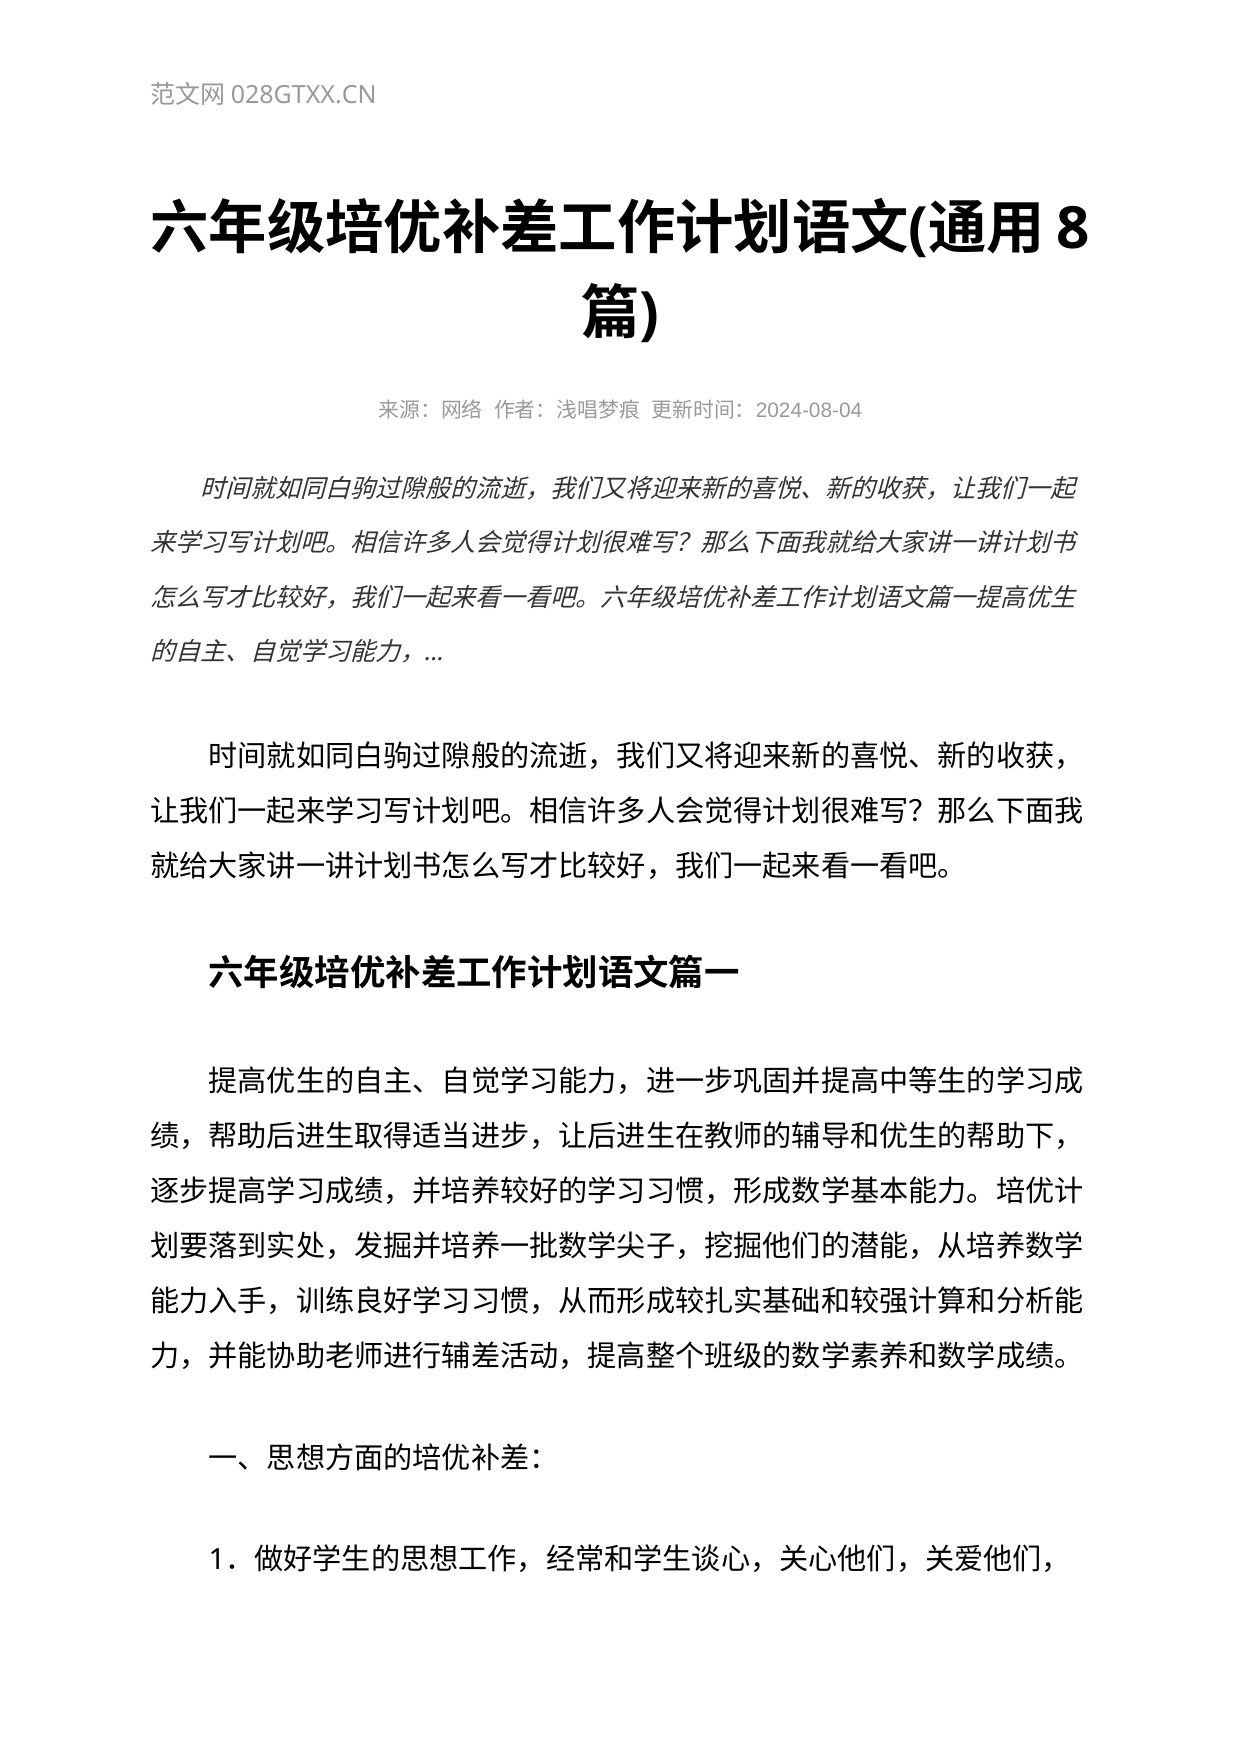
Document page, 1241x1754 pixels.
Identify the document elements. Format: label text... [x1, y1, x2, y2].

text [150, 1536, 1090, 1578]
text 六年级培优补差工作计划语文篇一 [150, 944, 1090, 996]
text 提高优生的自主、自觉学习能力，进一步巩固并提高中等生的学习成绩，帮助后进生取得适当进步，让后进生在教师的辅导和优生的帮助下，逐步提高学习成绩，并培养较好的学习习惯，形成数学基本能力。培优计划要落到实处，发掘并培养一批数学尖子，挖掘他们的潜能，从培养数学能力入手，训练良好学习习惯，从而形成较扎实基础和较强计算和分析能力，并能协助老师进行辅差活动，提高整个班级的数学素养和数学成绩。 [150, 1058, 1090, 1375]
subtitle 六年级培优补差工作计划语文(通用8篇) [150, 181, 1090, 351]
text 来源：网络 作者：浅唱梦痕 更新时间：2024-08-04 [150, 398, 1090, 422]
text 一、思想方面的培优补差： [150, 1434, 1090, 1476]
text 时间就如同白驹过隙般的流逝，我们又将迎来新的喜悦、新的收获，让我们一起来学习写计划吧。相信许多人会觉得计划很难写？那么下面我就给大家讲一讲计划书怎么写才比较好，我们一起来看一看吧。六年级培优补差工作计划语文篇一提高优生的自主、自觉学习能力，... [150, 468, 1090, 668]
text 时间就如同白驹过隙般的流逝，我们又将迎来新的喜悦、新的收获，让我们一起来学习写计划吧。相信许多人会觉得计划很难写？那么下面我就给大家讲一讲计划书怎么写才比较好，我们一起来看一看吧。 [150, 733, 1090, 885]
